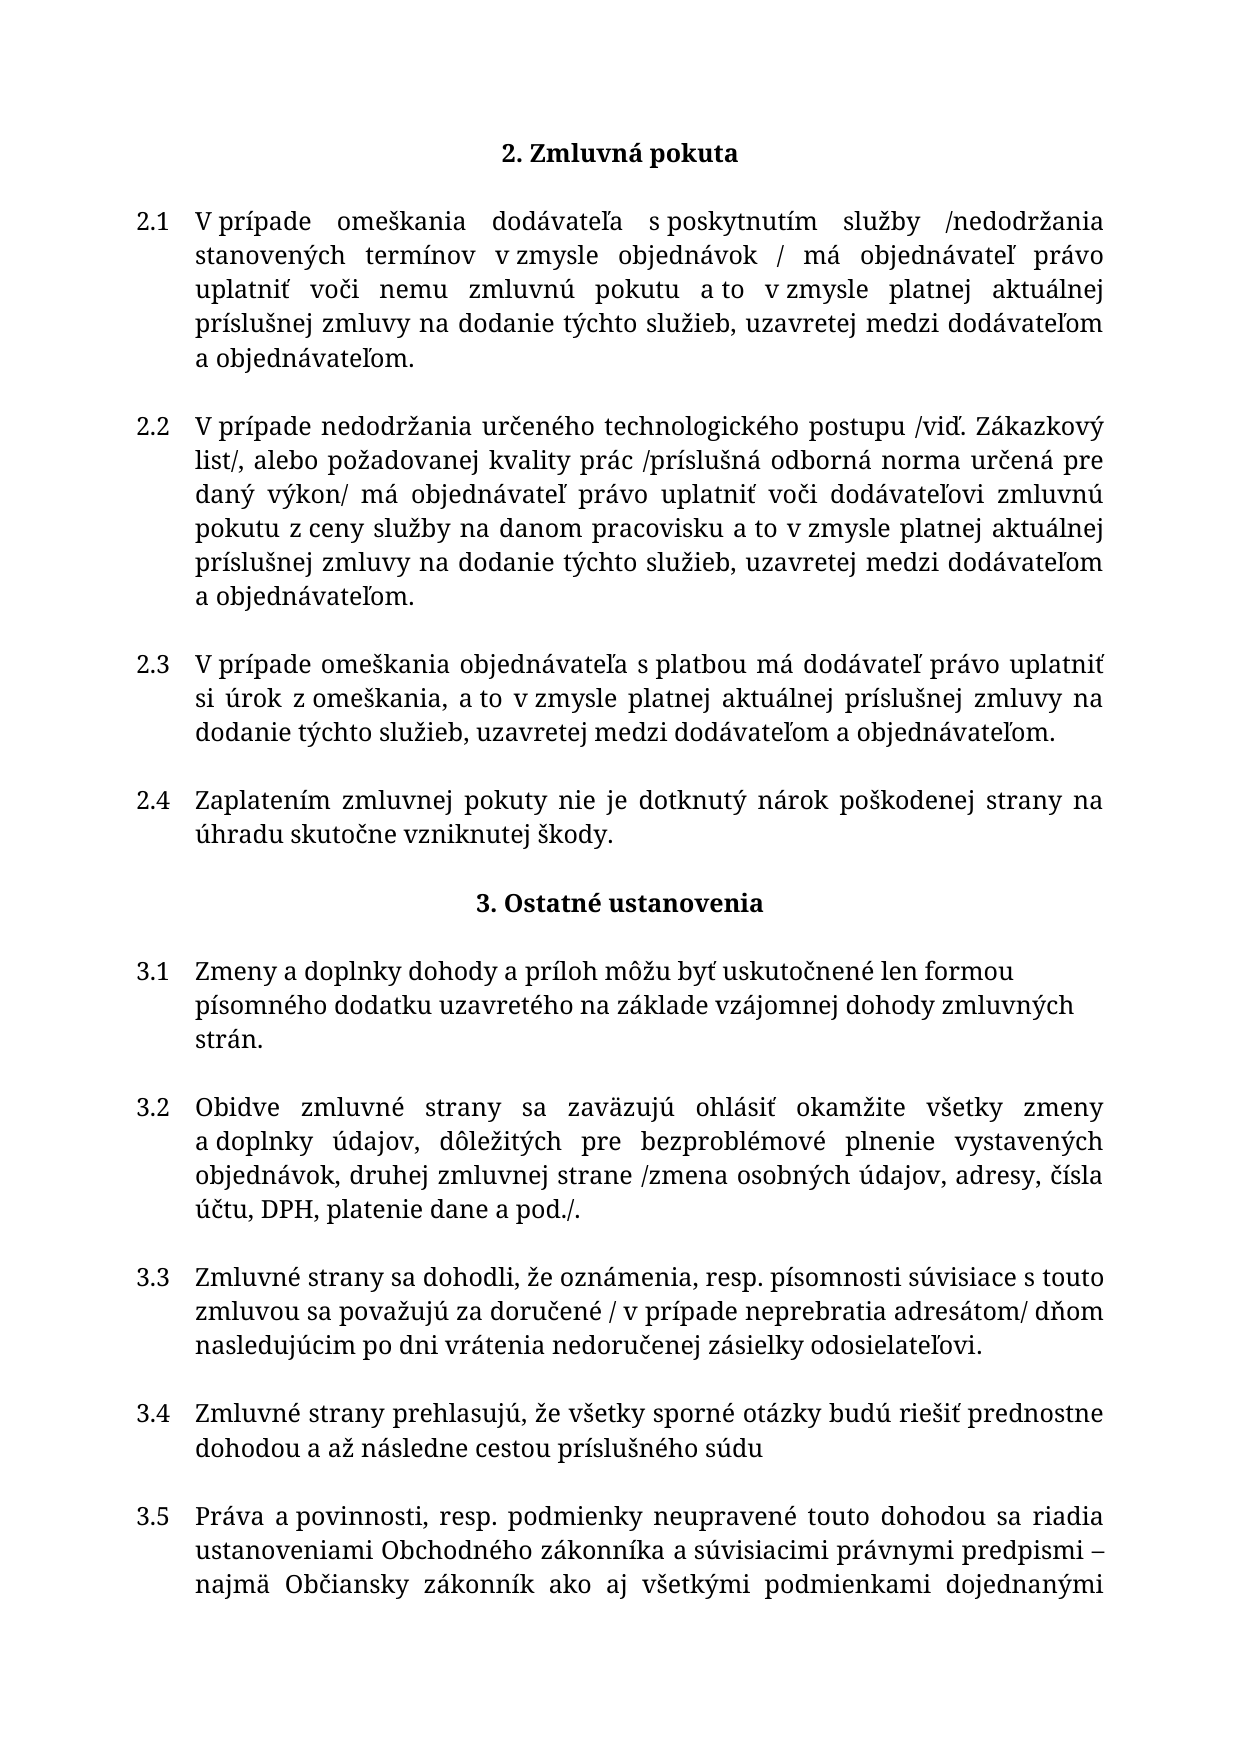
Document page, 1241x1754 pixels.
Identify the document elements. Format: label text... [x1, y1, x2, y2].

text 3.4 Zmluvné strany prehlasujú, že všetky sporné otázky budú riešiť prednostne dohodou a až následne cestou príslušného súdu [136, 1396, 1104, 1464]
text 3.2 Obidve zmluvné strany sa zaväzujú ohlásiť okamžite všetky zmeny a doplnky údajov, dôležitých pre bezproblémové plnenie vystavených objednávok, druhej zmluvnej strane /zmena osobných údajov, adresy, čísla účtu, DPH, platenie dane a pod./. [136, 1089, 1104, 1226]
text 2.3 V prípade omeškania objednávateľa s platbou má dodávateľ právo uplatniť si úrok z omeškania, a to v zmysle platnej aktuálnej príslušnej zmluvy na dodanie týchto služieb, uzavretej medzi dodávateľom a objednávateľom. [136, 647, 1104, 749]
text 2. Zmluvná pokuta [136, 136, 1104, 170]
text 2.2 V prípade nedodržania určeného technologického postupu /viď. Zákazkový list/, alebo požadovanej kvality prác /príslušná odborná norma určená pre daný výkon/ má objednávateľ právo uplatniť voči dodávateľovi zmluvnú pokutu z ceny služby na danom pracovisku a to v zmysle platnej aktuálnej príslušnej zmluvy na dodanie týchto služieb, uzavretej medzi dodávateľom a objednávateľom. [136, 408, 1104, 613]
text 2.1 V prípade omeškania dodávateľa s poskytnutím služby /nedodržania stanovených termínov v zmysle objednávok / má objednávateľ právo uplatniť voči nemu zmluvnú pokutu a to v zmysle platnej aktuálnej príslušnej zmluvy na dodanie týchto služieb, uzavretej medzi dodávateľom a objednávateľom. [136, 204, 1104, 374]
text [136, 1498, 1104, 1601]
text 3.3 Zmluvné strany sa dohodli, že oznámenia, resp. písomnosti súvisiace s touto zmluvou sa považujú za doručené / v prípade neprebratia adresátom/ dňom nasledujúcim po dni vrátenia nedoručenej zásielky odosielateľovi. [136, 1260, 1104, 1362]
text 3.1 Zmeny a doplnky dohody a príloh môžu byť uskutočnené len formou písomného dodatku uzavretého na základe vzájomnej dohody zmluvných strán. [136, 953, 1104, 1056]
text 2.4 Zaplatením zmluvnej pokuty nie je dotknutý nárok poškodenej strany na úhradu skutočne vzniknutej škody. [136, 783, 1104, 851]
text 3. Ostatné ustanovenia [136, 885, 1104, 919]
